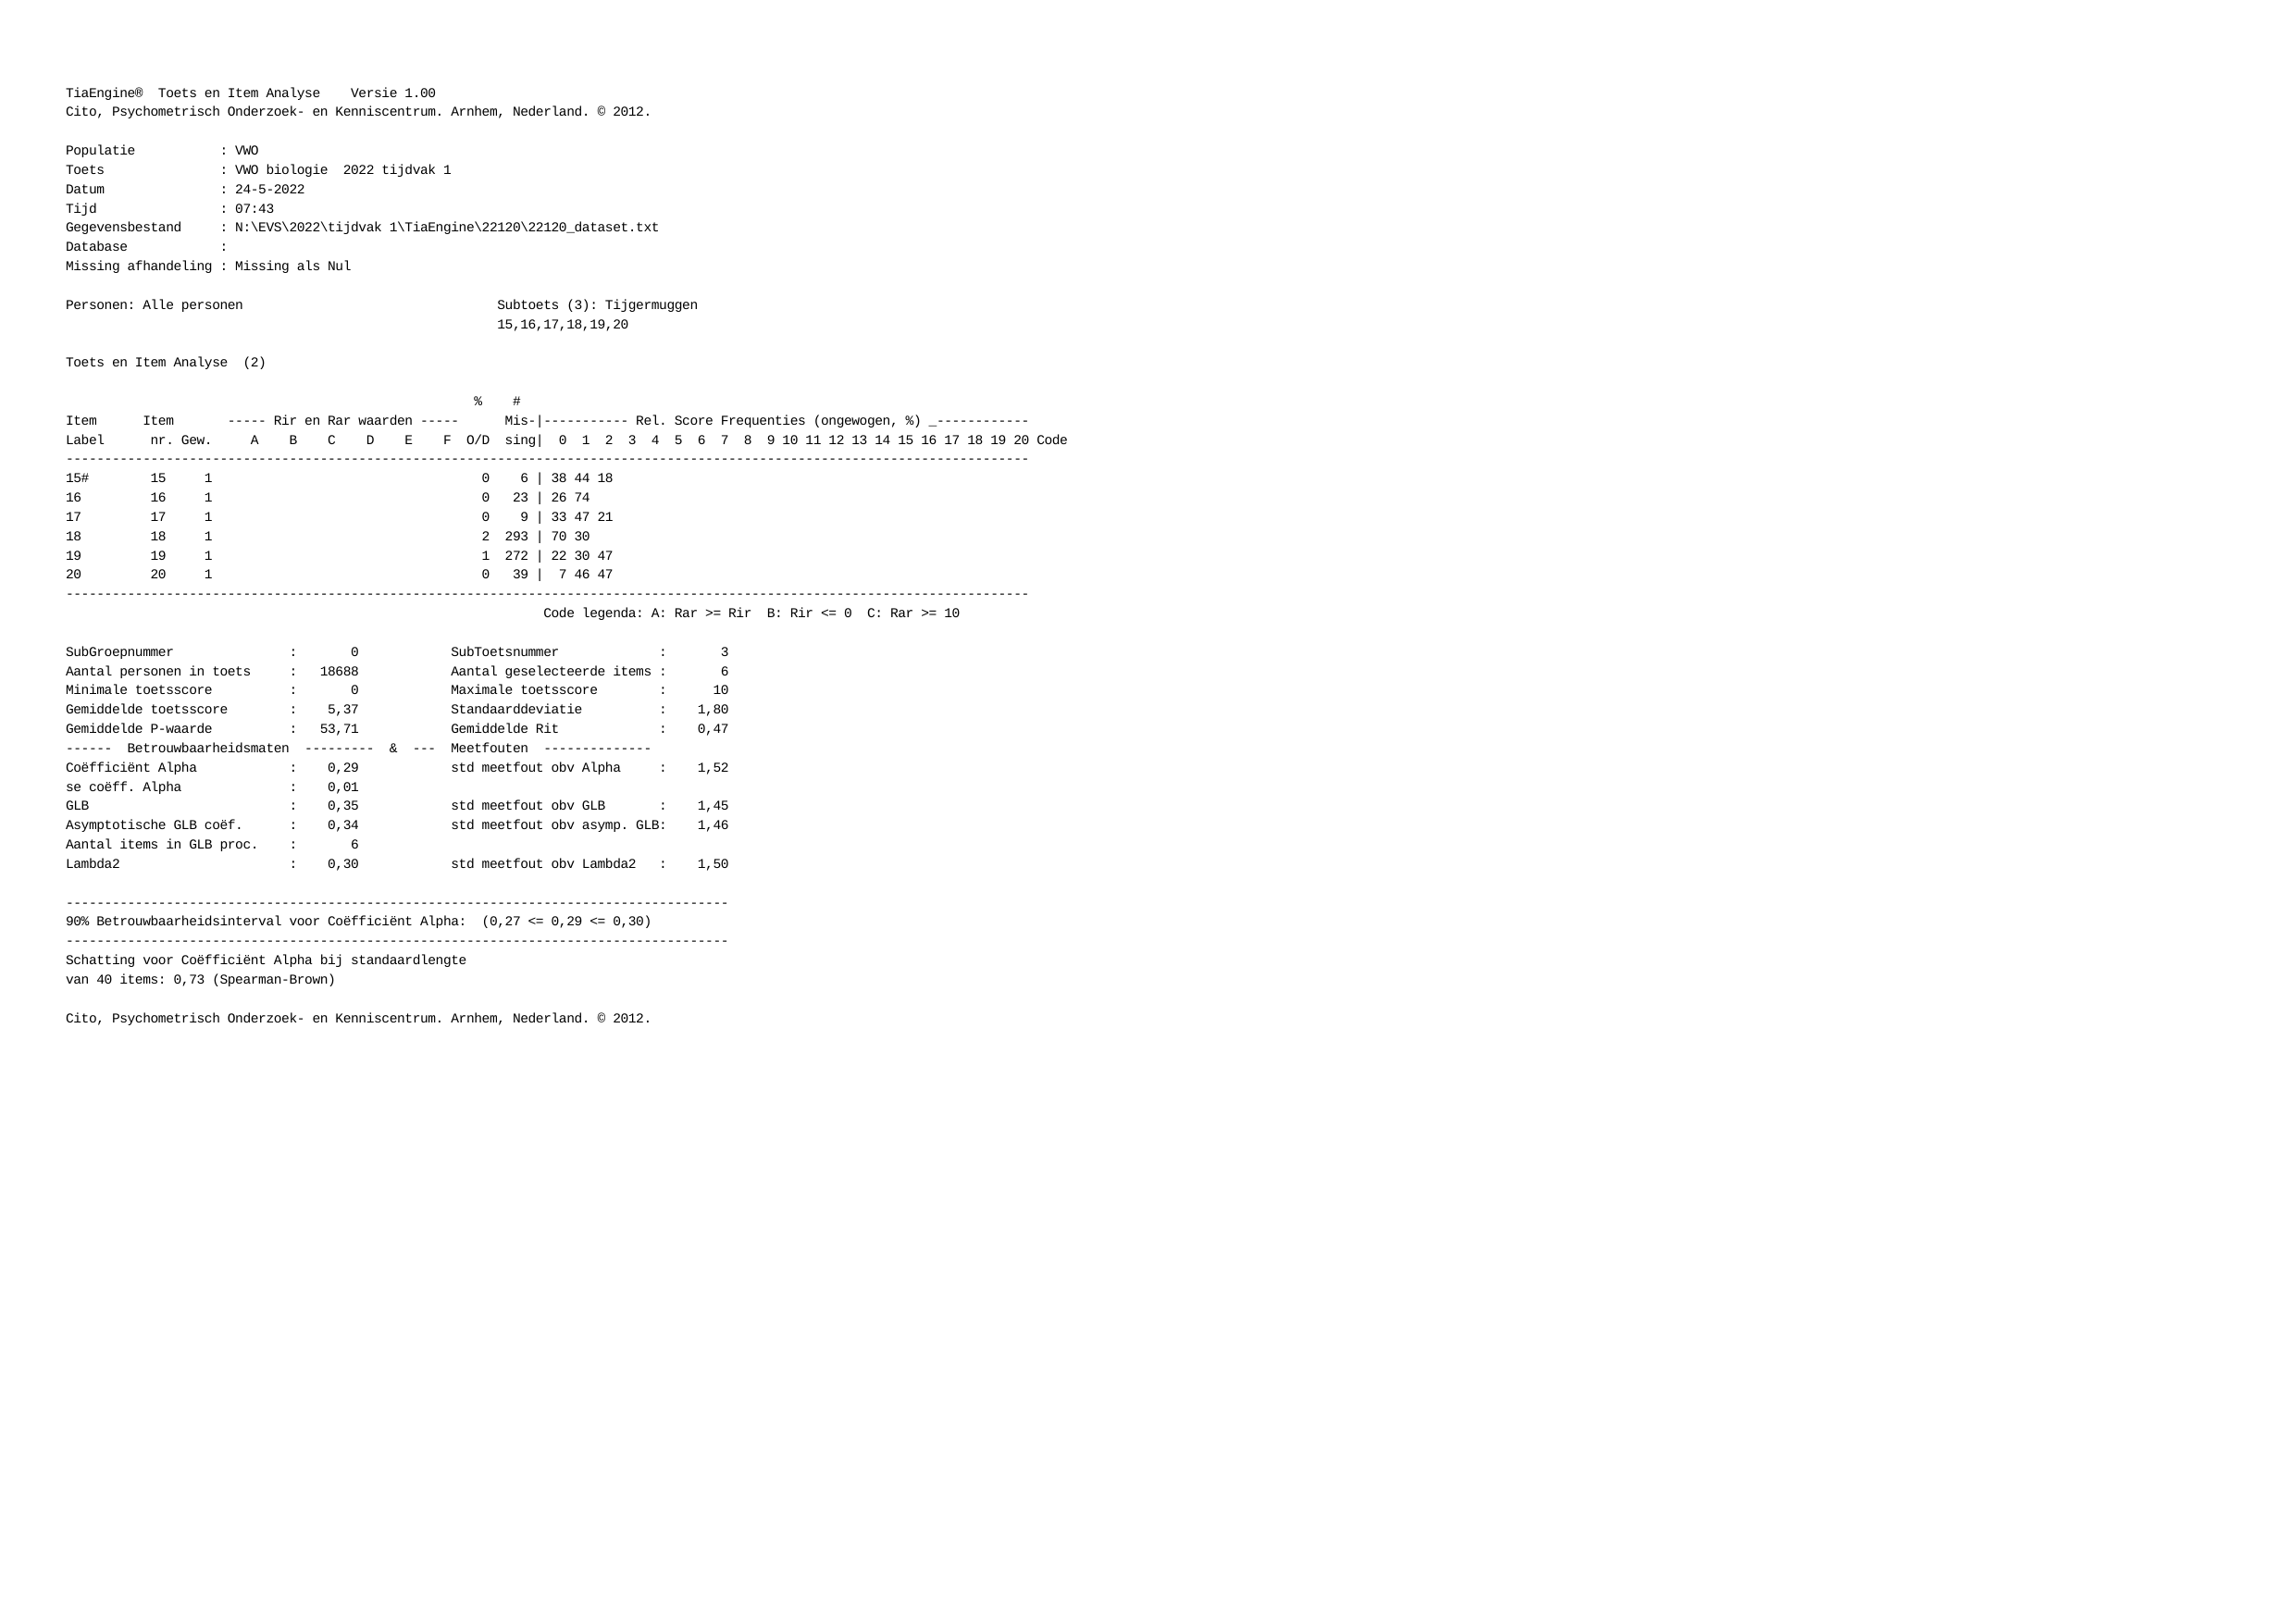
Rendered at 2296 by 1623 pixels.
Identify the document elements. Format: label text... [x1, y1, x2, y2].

text Toets en Item Analyse (2) [66, 352, 2252, 371]
text Schatting voor Coëfficiënt Alpha bij standaardlengte [66, 949, 2252, 969]
text Gemiddelde P-waarde : 53,71 Gemiddelde Rit : 0,47 [66, 718, 2252, 737]
text Personen: Alle personen Subtoets (3): Tijgermuggen [66, 294, 2252, 313]
text -------------------------------------------------------------------------------------- [66, 891, 2252, 911]
text Aantal items in GLB proc. : 6 [66, 834, 2252, 853]
text Database : [66, 236, 2252, 255]
text Gemiddelde toetsscore : 5,37 Standaarddeviatie : 1,80 [66, 699, 2252, 718]
text GLB : 0,35 std meetfout obv GLB : 1,45 [66, 795, 2252, 814]
text Datum : 24-5-2022 [66, 179, 2252, 197]
text se coëff. Alpha : 0,01 [66, 775, 2252, 795]
text Label nr. Gew. A B C D E F O/D sing| 0 1 2 3 4 5 6 7 8 9 10 11 12 13 14 15 16 17 18 19 20 Code [66, 428, 2252, 448]
text Populatie : VWO [66, 140, 2252, 159]
text TiaEngine® Toets en Item Analyse Versie 1.00 [66, 81, 2252, 101]
text 18 18 1 2 293 | 70 30 [66, 526, 2252, 544]
text 90% Betrouwbaarheidsinterval voor Coëfficiënt Alpha: (0,27 <= 0,29 <= 0,30) [66, 911, 2252, 930]
text 15# 15 1 0 6 | 38 44 18 [66, 467, 2252, 487]
text SubGroepnummer : 0 SubToetsnummer : 3 [66, 641, 2252, 660]
text van 40 items: 0,73 (Spearman-Brown) [66, 969, 2252, 988]
text 20 20 1 0 39 | 7 46 47 [66, 564, 2252, 583]
text % # [66, 390, 2252, 410]
text ----------------------------------------------------------------------------------------------------------------------------- [66, 583, 2252, 602]
text Asymptotische GLB coëf. : 0,34 std meetfout obv asymp. GLB: 1,46 [66, 814, 2252, 834]
text Lambda2 : 0,30 std meetfout obv Lambda2 : 1,50 [66, 853, 2252, 873]
text ----------------------------------------------------------------------------------------------------------------------------- [66, 448, 2252, 467]
text ------ Betrouwbaarheidsmaten --------- & --- Meetfouten -------------- [66, 737, 2252, 757]
text Minimale toetsscore : 0 Maximale toetsscore : 10 [66, 679, 2252, 699]
text Item Item ----- Rir en Rar waarden ----- Mis-|----------- Rel. Score Frequenties (ongewogen, %) _------------ [66, 410, 2252, 428]
text Coëfficiënt Alpha : 0,29 std meetfout obv Alpha : 1,52 [66, 757, 2252, 775]
text 15,16,17,18,19,20 [66, 313, 2252, 332]
text Toets : VWO biologie 2022 tijdvak 1 [66, 159, 2252, 179]
text Aantal personen in toets : 18688 Aantal geselecteerde items : 6 [66, 660, 2252, 679]
text 16 16 1 0 23 | 26 74 [66, 487, 2252, 506]
text -------------------------------------------------------------------------------------- [66, 930, 2252, 949]
text Code legenda: A: Rar >= Rir B: Rir <= 0 C: Rar >= 10 [66, 602, 2252, 622]
text Cito, Psychometrisch Onderzoek- en Kenniscentrum. Arnhem, Nederland. © 2012. [66, 1007, 2252, 1026]
text 19 19 1 1 272 | 22 30 47 [66, 544, 2252, 564]
text Gegevensbestand : N:\EVS\2022\tijdvak 1\TiaEngine\22120\22120_dataset.txt [66, 217, 2252, 236]
text 17 17 1 0 9 | 33 47 21 [66, 506, 2252, 526]
text Missing afhandeling : Missing als Nul [66, 255, 2252, 275]
text Cito, Psychometrisch Onderzoek- en Kenniscentrum. Arnhem, Nederland. © 2012. [66, 101, 2252, 120]
text Tijd : 07:43 [66, 197, 2252, 217]
